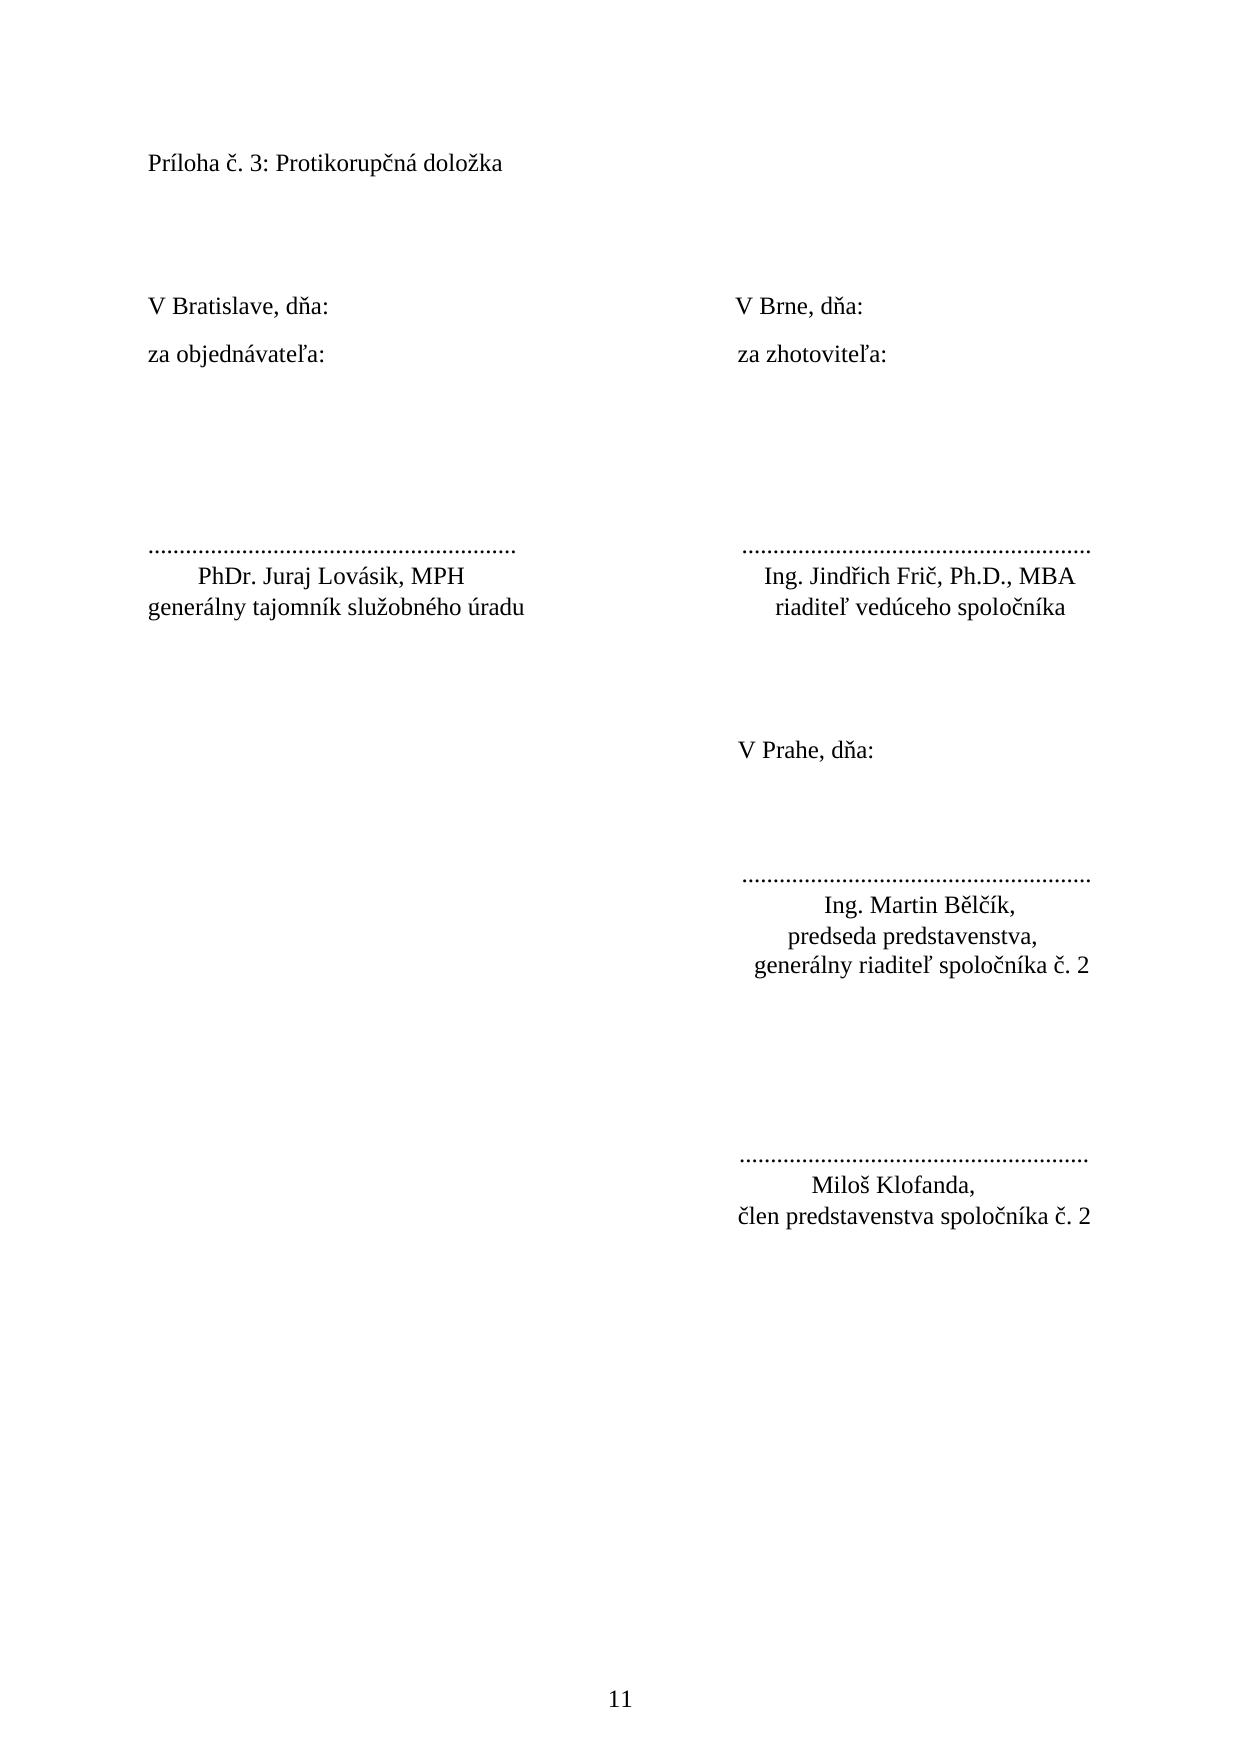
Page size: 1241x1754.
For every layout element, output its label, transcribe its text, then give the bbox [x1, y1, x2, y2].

text ........................................................ [148, 1139, 1093, 1167]
text Príloha č. 3: Protikorupčná doložka [148, 148, 1093, 176]
text generálny tajomník služobného úradu riaditeľ vedúceho spoločníka [148, 592, 1093, 621]
text predseda predstavenstva, generálny riaditeľ spoločníka č. 2 [148, 921, 1093, 979]
text Miloš Klofanda, [148, 1170, 1093, 1198]
text ........................................................ [516, 859, 1093, 888]
text člen predstavenstva spoločníka č. 2 [148, 1201, 1093, 1229]
text Ing. Martin Bělčík, [148, 890, 1093, 919]
text za objednávateľa: za zhotoviteľa: [148, 339, 1093, 368]
text ........................................................... ........................................................ [148, 530, 1093, 559]
text PhDr. Juraj Lovásik, MPH Ing. Jindřich Frič, Ph.D., MBA [148, 561, 1093, 590]
text V Prahe, dňa: [148, 735, 1093, 764]
text V Bratislave, dňa: V Brne, dňa: [148, 291, 1093, 320]
